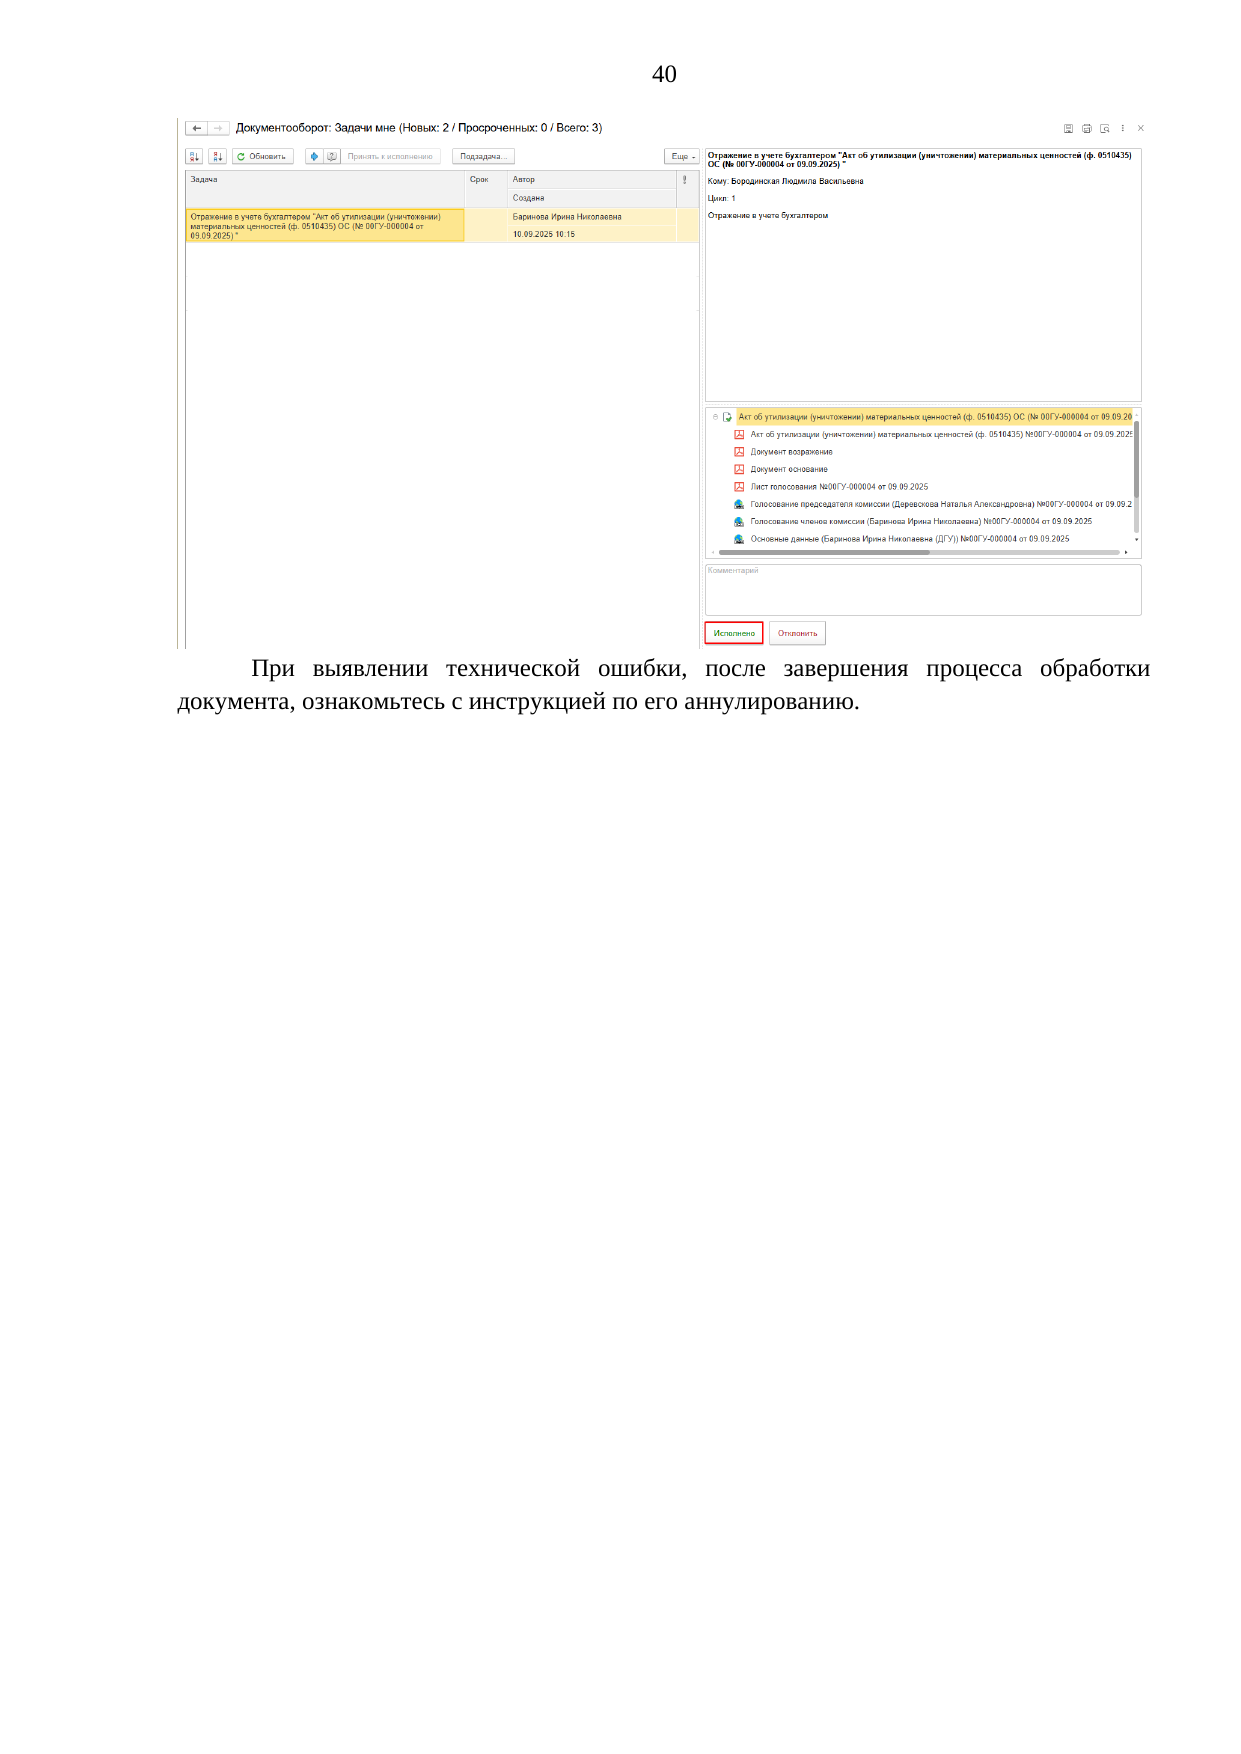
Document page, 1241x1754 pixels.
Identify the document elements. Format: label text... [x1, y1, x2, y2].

text При выявлении технической ошибки, после завершения процесса обработки документа, ознакомьтесь с инструкцией по его аннулированию. [177, 653, 1152, 715]
picture [177, 118, 1152, 649]
